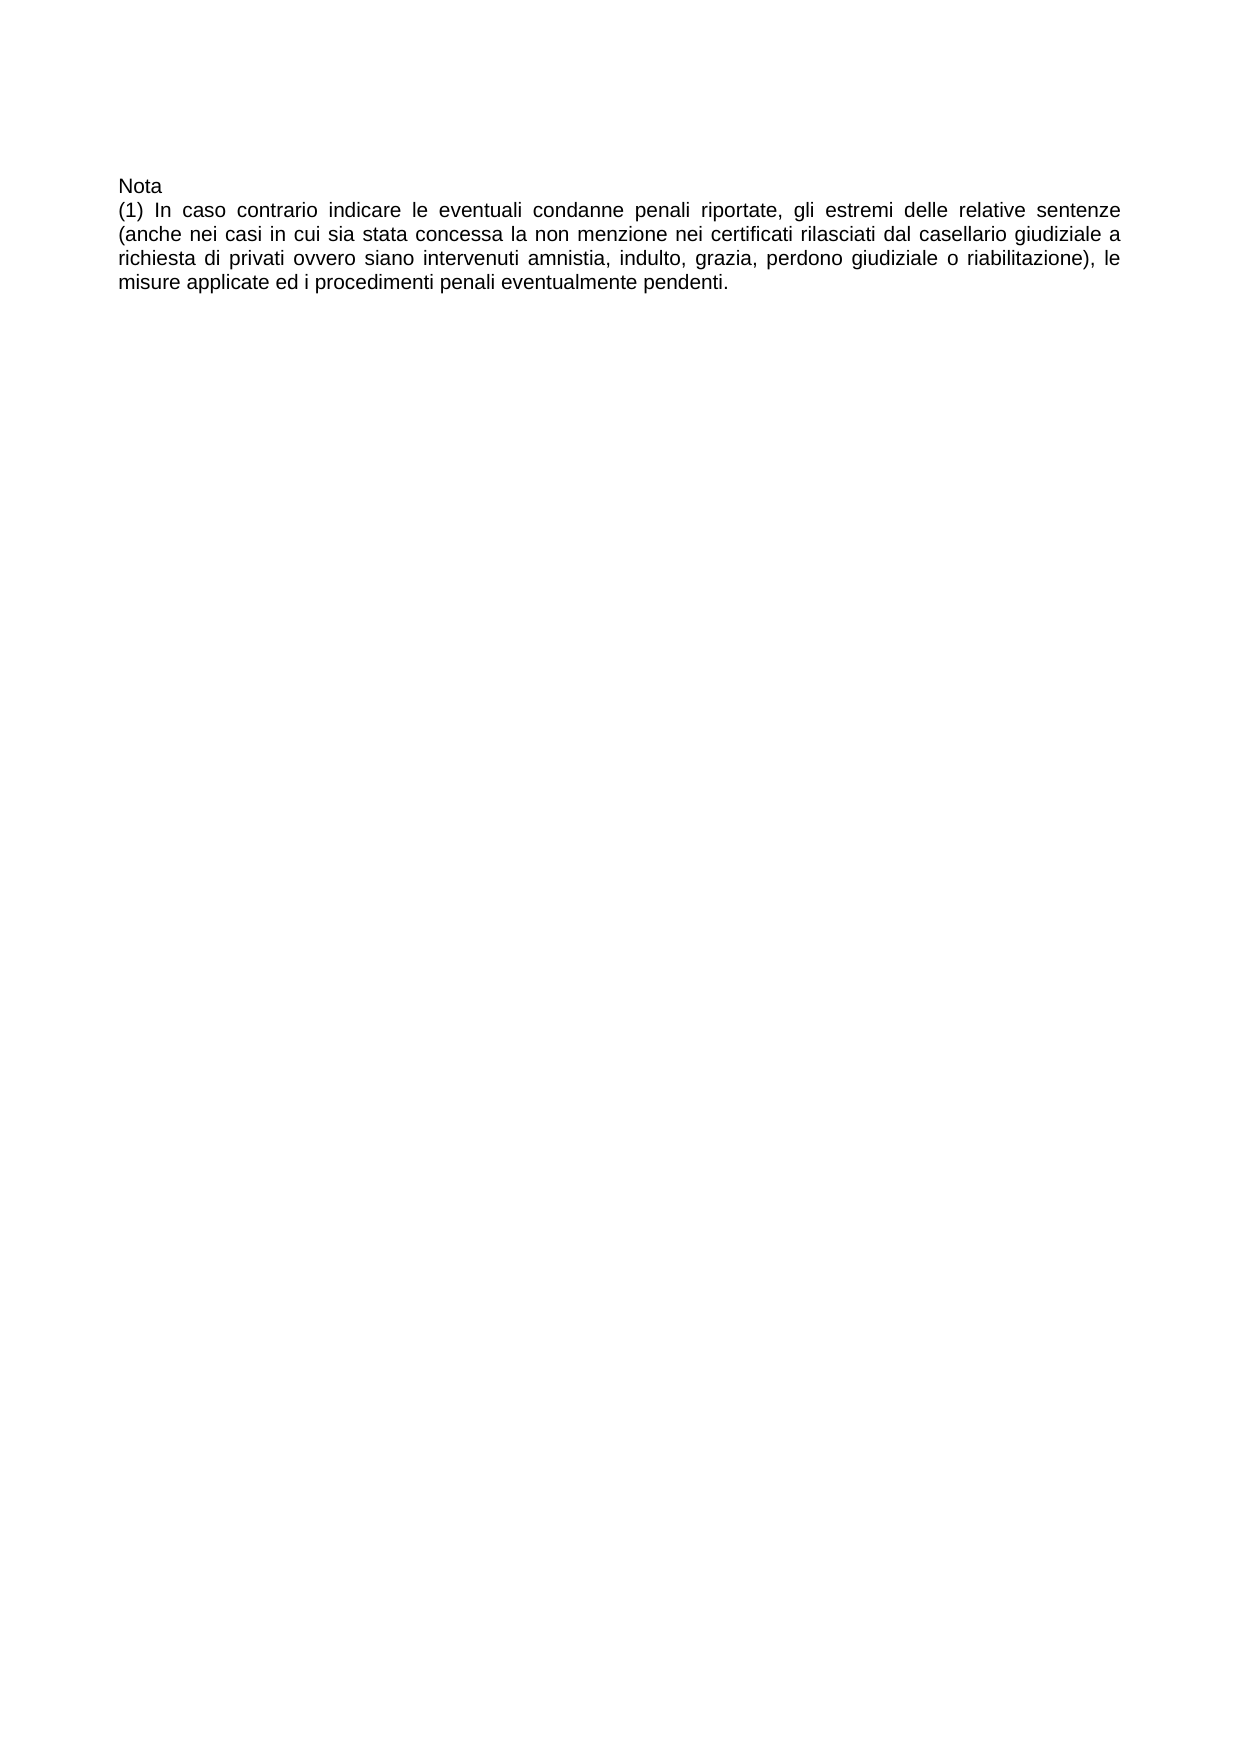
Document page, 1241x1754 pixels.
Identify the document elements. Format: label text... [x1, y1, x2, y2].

text (1) In caso contrario indicare le eventuali condanne penali riportate, gli estremi delle relative sentenze (anche nei casi in cui sia stata concessa la non menzione nei certificati rilasciati dal casellario giudiziale a richiesta di privati ovvero siano intervenuti amnistia, indulto, grazia, perdono giudiziale o riabilitazione), le misure applicate ed i procedimenti penali eventualmente pendenti. [118, 198, 1122, 294]
text Nota [118, 174, 1122, 198]
